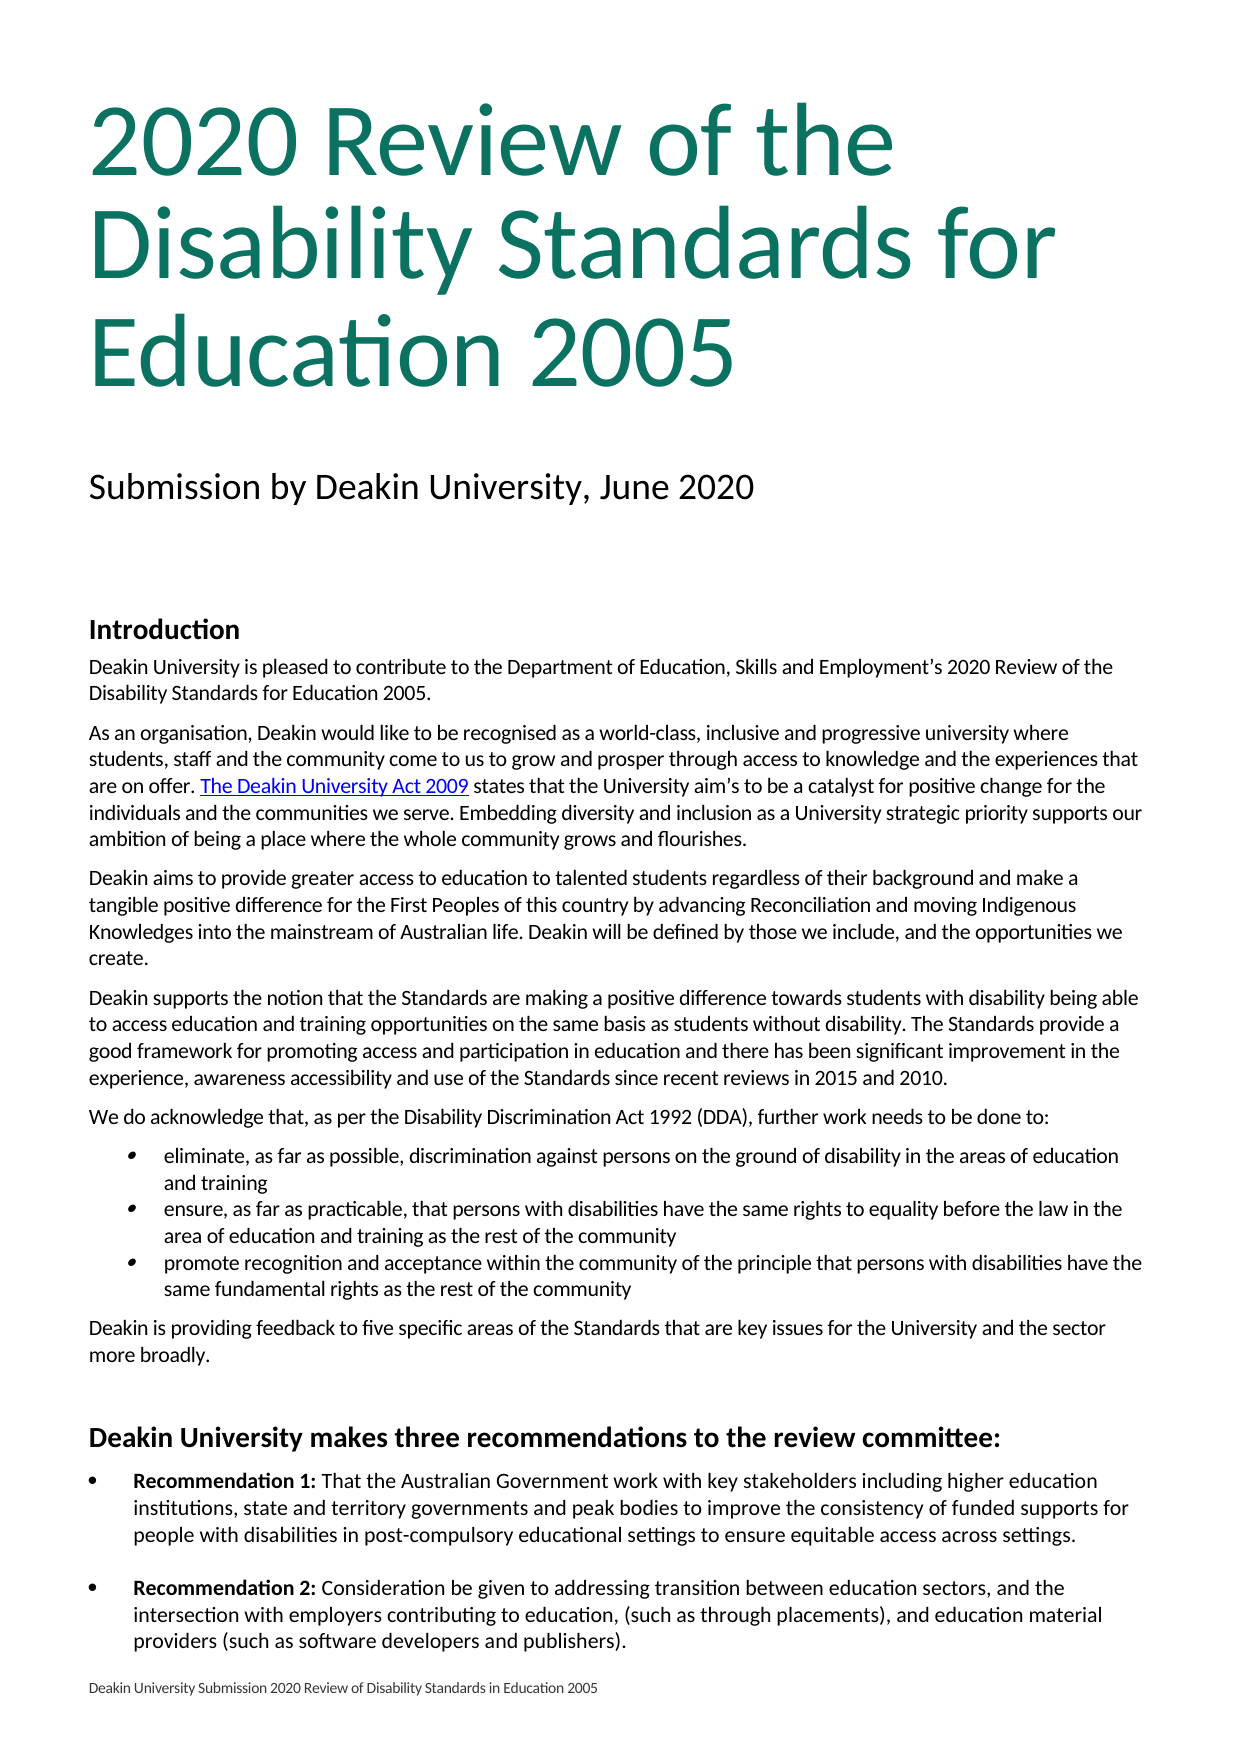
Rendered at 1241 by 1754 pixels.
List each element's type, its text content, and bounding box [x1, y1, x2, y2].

list promote recognition and acceptance within the community of the principle that persons with disabilities have the same fundamental rights as the rest of the community [126, 1249, 1152, 1302]
text Deakin supports the notion that the Standards are making a positive difference towards students with disability being able to access education and training opportunities on the same basis as students without disability. The Standards provide a good framework for promoting access and participation in education and there has been significant improvement in the experience, awareness accessibility and use of the Standards since recent reviews in 2015 and 2010. [89, 984, 1152, 1090]
list ensure, as far as practicable, that persons with disabilities have the same rights to equality before the law in the area of education and training as the rest of the community [126, 1195, 1152, 1249]
text Deakin University makes three recommendations to the review committee: [89, 1419, 1152, 1455]
text Submission by Deakin University, June 2020 [89, 463, 1152, 509]
text Deakin University is pleased to contribute to the Department of Education, Skills and Employment’s 2020 Review of the Disability Standards for Education 2005. [89, 653, 1152, 706]
list Recommendation 1: That the Australian Government work with key stakeholders including higher education institutions, state and territory governments and peak bodies to improve the consistency of funded supports for people with disabilities in post-compulsory educational settings to ensure equitable access across settings. [89, 1468, 1152, 1548]
text We do acknowledge that, as per the Disability Discrimination Act 1992 (DDA), further work needs to be done to: [89, 1103, 1152, 1129]
subtitle Introduction [89, 611, 1152, 647]
list Recommendation 2: Consideration be given to addressing transition between education sectors, and the intersection with employers contributing to education, (such as through placements), and education material providers (such as software developers and publishers). [89, 1574, 1152, 1654]
list eliminate, as far as possible, discrimination against persons on the ground of disability in the areas of education and training [126, 1142, 1152, 1195]
text Deakin aims to provide greater access to education to talented students regardless of their background and make a tangible positive difference for the First Peoples of this country by advancing Reconciliation and moving Indigenous Knowledges into the mainstream of Australian life. Deakin will be defined by those we include, and the opportunities we create. [89, 864, 1152, 971]
text As an organisation, Deakin would like to be recognised as a world-class, inclusive and progressive university where students, staff and the community come to us to grow and prosper through access to knowledge and the experiences that are on offer. The Deakin University Act 2009 states that the University aim’s to be a catalyst for positive change for the individuals and the communities we serve. Embedding diversity and inclusion as a University strategic priority supports our ambition of being a place where the whole community grows and flourishes. [89, 719, 1152, 852]
text Deakin is providing feedback to five specific areas of the Standards that are key issues for the University and the sector more broadly. [89, 1314, 1152, 1368]
